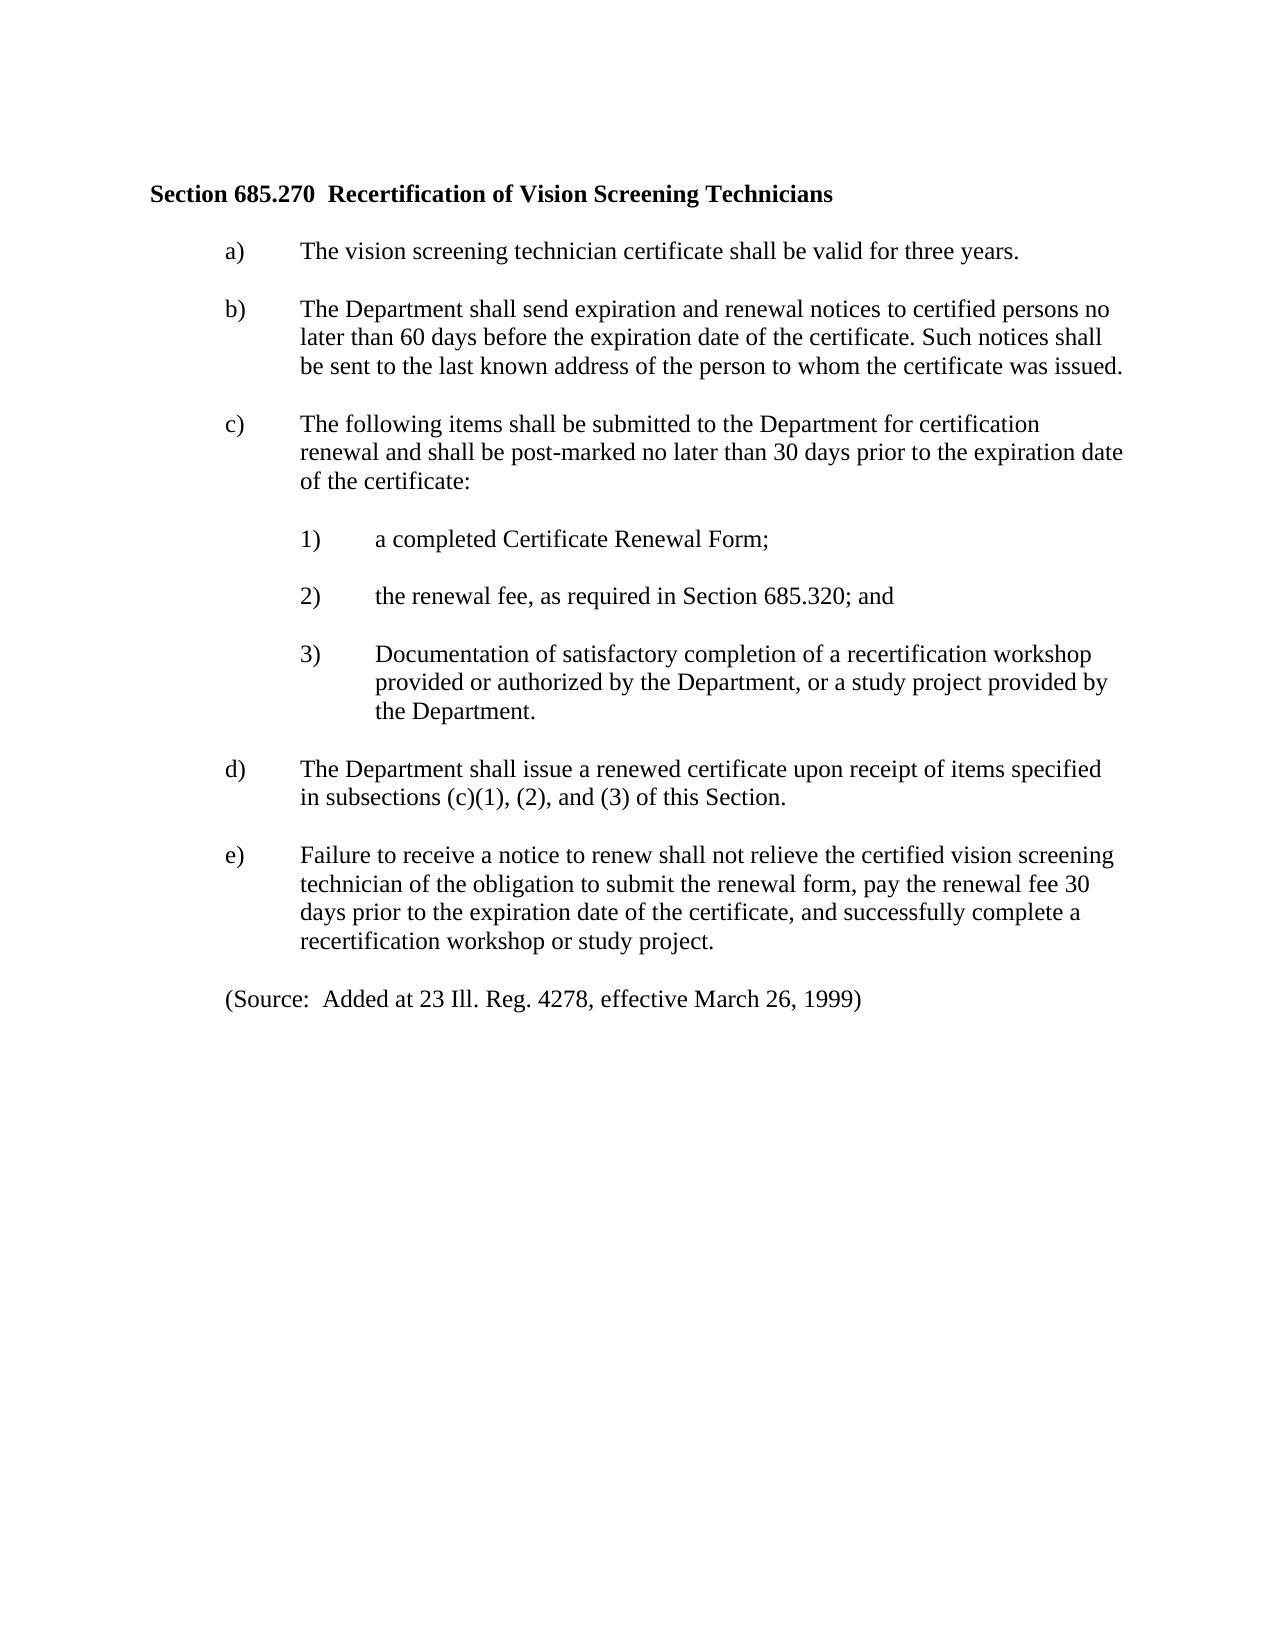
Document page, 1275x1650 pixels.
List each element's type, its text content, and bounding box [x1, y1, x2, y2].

text 2) the renewal fee, as required in Section 685.320; and [300, 581, 1125, 610]
text c) The following items shall be submitted to the Department for certification renewal and shall be post-marked no later than 30 days prior to the expiration date of the certificate: [225, 409, 1125, 495]
text b) The Department shall send expiration and renewal notices to certified persons no later than 60 days before the expiration date of the certificate. Such notices shall be sent to the last known address of the person to whom the certificate was issued. [225, 294, 1125, 380]
text e) Failure to receive a notice to renew shall not relieve the certified vision screening technician of the obligation to submit the renewal form, pay the renewal fee 30 days prior to the expiration date of the certificate, and successfully complete a recertification workshop or study project. [225, 840, 1125, 955]
text a) The vision screening technician certificate shall be valid for three years. [225, 236, 1125, 265]
text (Source: Added at 23 Ill. Reg. 4278, effective March 26, 1999) [225, 984, 1125, 1012]
text d) The Department shall issue a renewed certificate upon receipt of items specified in subsections (c)(1), (2), and (3) of this Section. [225, 754, 1125, 811]
text Section 685.270 Recertification of Vision Screening Technicians [150, 179, 1125, 207]
text 3) Documentation of satisfactory completion of a recertification workshop provided or authorized by the Department, or a study project provided by the Department. [300, 639, 1125, 725]
text 1) a completed Certificate Renewal Form; [300, 524, 1125, 552]
